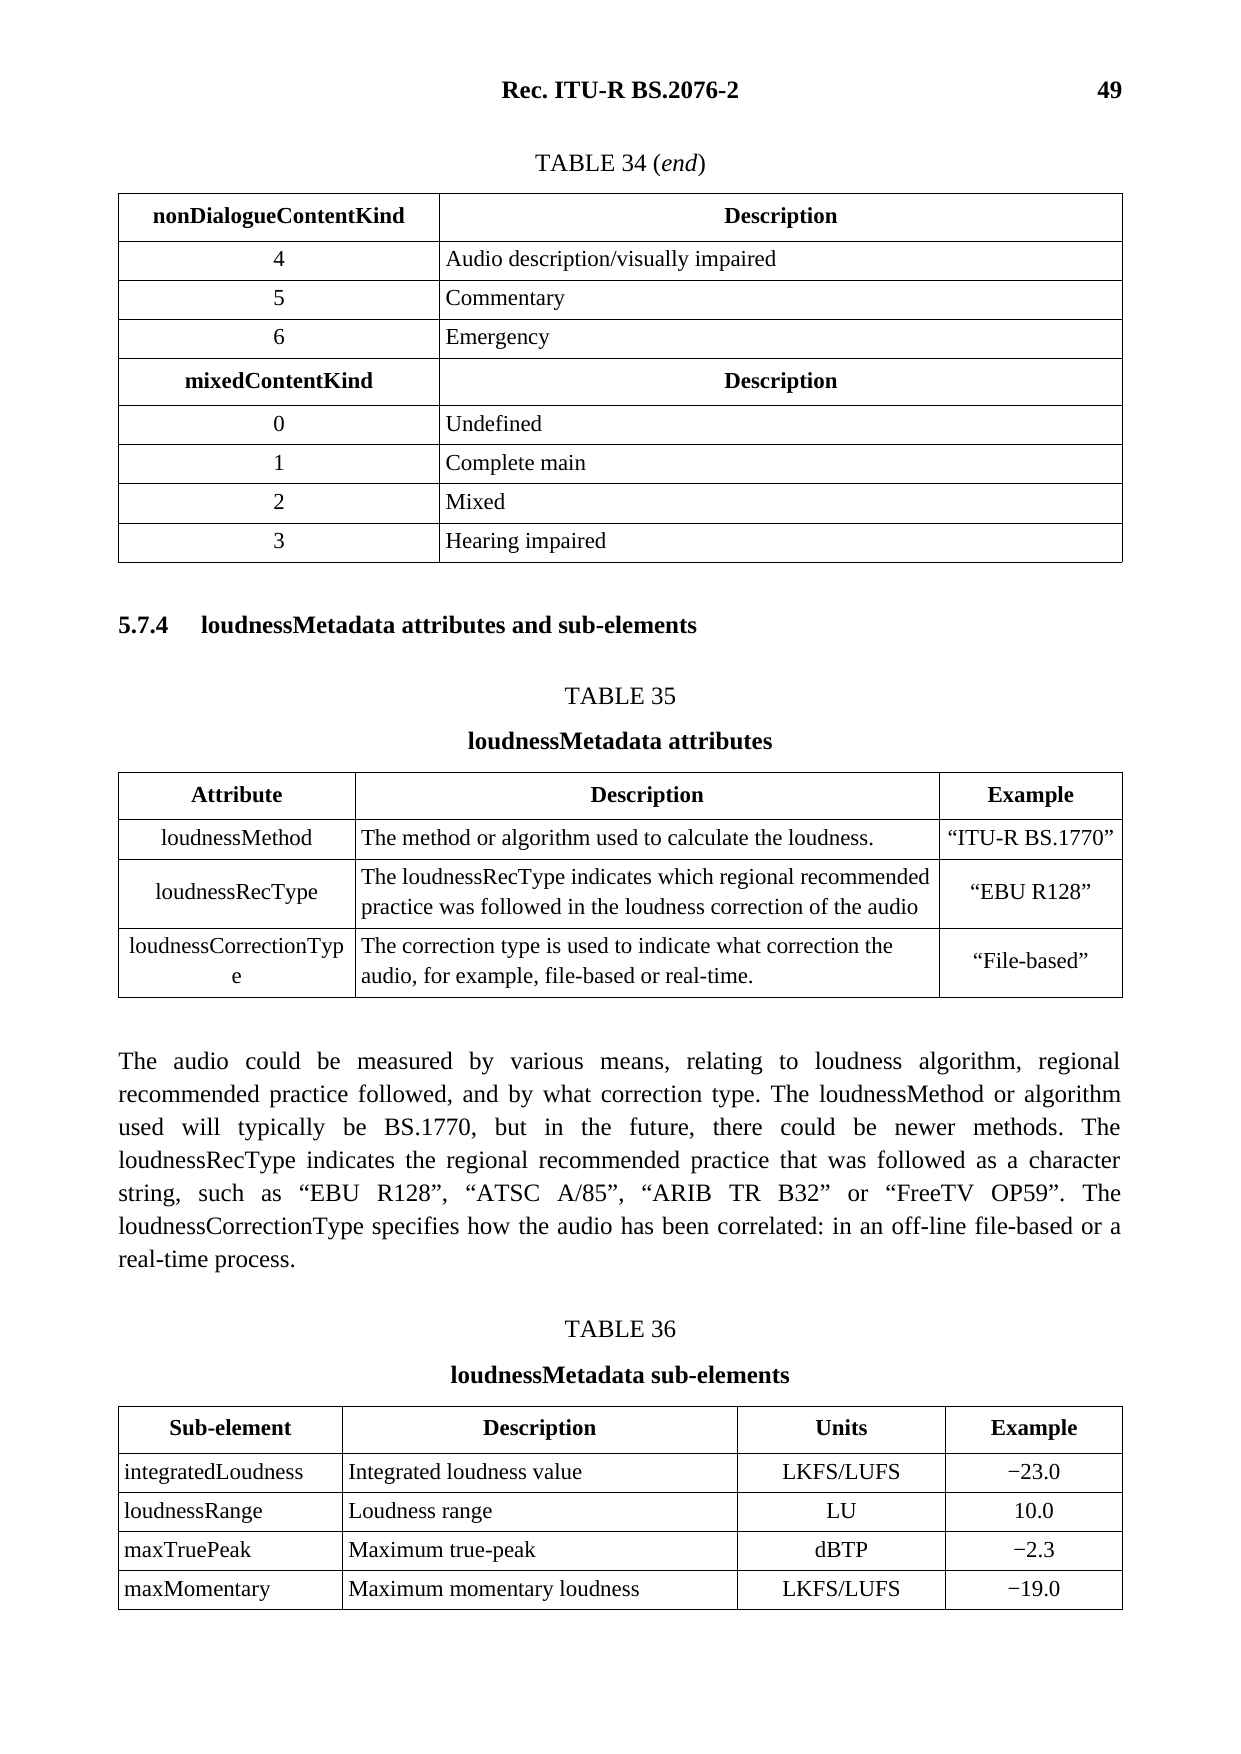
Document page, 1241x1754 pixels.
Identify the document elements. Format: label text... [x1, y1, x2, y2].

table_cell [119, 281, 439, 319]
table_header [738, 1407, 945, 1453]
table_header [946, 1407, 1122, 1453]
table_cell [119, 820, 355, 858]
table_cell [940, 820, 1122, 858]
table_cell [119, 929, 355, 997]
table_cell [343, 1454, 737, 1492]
text TABLE 35 [118, 681, 1122, 710]
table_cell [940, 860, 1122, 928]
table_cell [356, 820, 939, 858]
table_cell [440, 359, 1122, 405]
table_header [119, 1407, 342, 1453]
text TABLE 34 (end) [118, 148, 1122, 176]
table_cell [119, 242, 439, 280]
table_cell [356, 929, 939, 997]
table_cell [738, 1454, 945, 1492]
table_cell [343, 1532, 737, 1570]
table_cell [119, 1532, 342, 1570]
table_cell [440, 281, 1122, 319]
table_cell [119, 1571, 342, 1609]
text TABLE 36 [118, 1314, 1122, 1343]
title loudnessMetadata sub-elements [118, 1360, 1122, 1389]
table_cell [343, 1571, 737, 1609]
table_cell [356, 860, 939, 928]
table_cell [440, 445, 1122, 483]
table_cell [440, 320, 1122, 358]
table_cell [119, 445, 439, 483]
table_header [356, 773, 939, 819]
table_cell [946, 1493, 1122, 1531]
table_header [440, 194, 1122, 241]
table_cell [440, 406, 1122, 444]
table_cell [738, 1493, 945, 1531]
text The audio could be measured by various means, relating to loudness algorithm, regional recommended practice followed, and by what correction type. The loudnessMethod or algorithm used will typically be BS.1770, but in the future, there could be newer methods. The loudnessRecType indicates the regional recommended practice that was followed as a character string, such as “EBU R128”, “ATSC A/85”, “ARIB TR B32” or “FreeTV OP59”. The loudnessCorrectionType specifies how the audio has been correlated: in an off-line file-based or a real-time process. [118, 1046, 1122, 1273]
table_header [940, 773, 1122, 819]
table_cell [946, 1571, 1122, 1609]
title loudnessMetadata attributes [118, 726, 1122, 755]
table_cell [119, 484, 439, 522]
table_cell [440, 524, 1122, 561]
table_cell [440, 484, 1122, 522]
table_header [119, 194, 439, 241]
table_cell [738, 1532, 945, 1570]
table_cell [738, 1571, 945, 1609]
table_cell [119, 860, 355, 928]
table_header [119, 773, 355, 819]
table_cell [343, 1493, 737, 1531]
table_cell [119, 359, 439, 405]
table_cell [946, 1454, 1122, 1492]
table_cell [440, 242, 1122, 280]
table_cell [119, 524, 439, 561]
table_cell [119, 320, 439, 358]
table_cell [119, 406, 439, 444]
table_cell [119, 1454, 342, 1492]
subtitle 5.7.4 loudnessMetadata attributes and sub-elements [118, 610, 1122, 639]
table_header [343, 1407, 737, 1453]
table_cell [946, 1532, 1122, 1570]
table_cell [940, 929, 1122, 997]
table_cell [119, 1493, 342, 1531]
